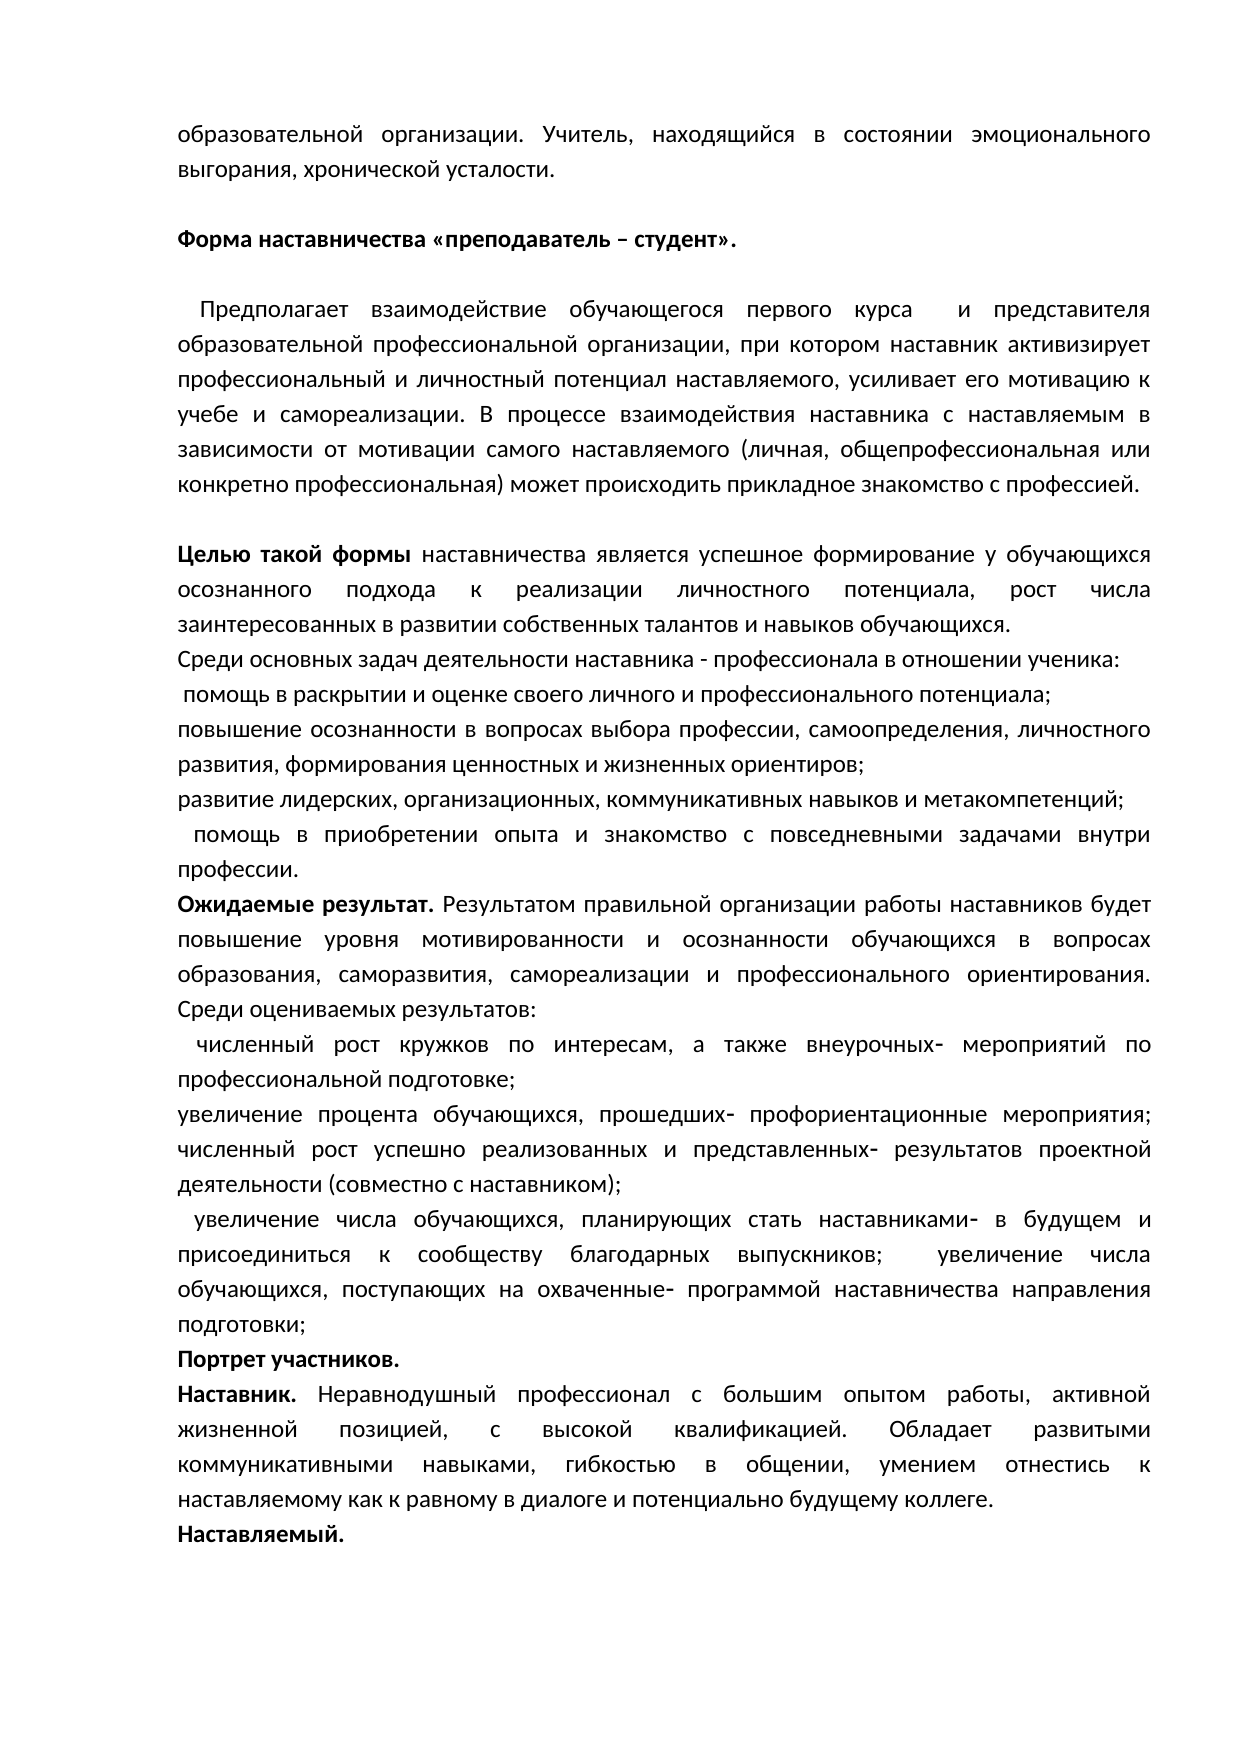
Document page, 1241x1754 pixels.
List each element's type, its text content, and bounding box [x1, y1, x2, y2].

text помощь в раскрытии и оценке своего личного и профессионального потенциала; [177, 678, 1152, 709]
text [177, 118, 1152, 184]
text развитие лидерских, организационных, коммуникативных навыков и метакомпетенций; [177, 783, 1152, 814]
text Портрет участников. [177, 1343, 1152, 1374]
text Форма наставничества «преподаватель – студент». [177, 223, 1152, 254]
text Наставляемый. [177, 1518, 1152, 1549]
text Среди основных задач деятельности наставника - профессионала в отношении ученика: [177, 643, 1152, 674]
text Наставник. Неравнодушный профессионал с большим опытом работы, активной жизненной позицией, с высокой квалификацией. Обладает развитыми коммуникативными навыками, гибкостью в общении, умением отнестись к наставляемому как к равному в диалоге и потенциально будущему коллеге. [177, 1378, 1152, 1514]
text Целью такой формы наставничества является успешное формирование у обучающихся осознанного подхода к реализации личностного потенциала, рост числа заинтересованных в развитии собственных талантов и навыков обучающихся. [177, 538, 1152, 639]
text Предполагает взаимодействие обучающегося первого курса и представителя образовательной профессиональной организации, при котором наставник активизирует профессиональный и личностный потенциал наставляемого, усиливает его мотивацию к учебе и самореализации. В процессе взаимодействия наставника с наставляемым в зависимости от мотивации самого наставляемого (личная, общепрофессиональная или конкретно профессиональная) может происходить прикладное знакомство с профессией. [177, 293, 1152, 499]
text помощь в приобретении опыта и знакомство с повседневными задачами внутри профессии. [177, 818, 1152, 884]
text повышение осознанности в вопросах выбора профессии, самоопределения, личностного развития, формирования ценностных и жизненных ориентиров; [177, 713, 1152, 779]
text численный рост кружков по интересам, а также внеурочных мероприятий по профессиональной подготовке; [177, 1028, 1152, 1094]
text Ожидаемые результат. Результатом правильной организации работы наставников будет повышение уровня мотивированности и осознанности обучающихся в вопросах образования, саморазвития, самореализации и профессионального ориентирования. Среди оцениваемых результатов: [177, 888, 1152, 1024]
text увеличение числа обучающихся, планирующих стать наставниками в будущем и присоединиться к сообществу благодарных выпускников; увеличение числа обучающихся, поступающих на охваченные программой наставничества направления подготовки; [177, 1203, 1152, 1339]
text увеличение процента обучающихся, прошедших профориентационные мероприятия; численный рост успешно реализованных и представленных результатов проектной деятельности (совместно с наставником); [177, 1098, 1152, 1199]
